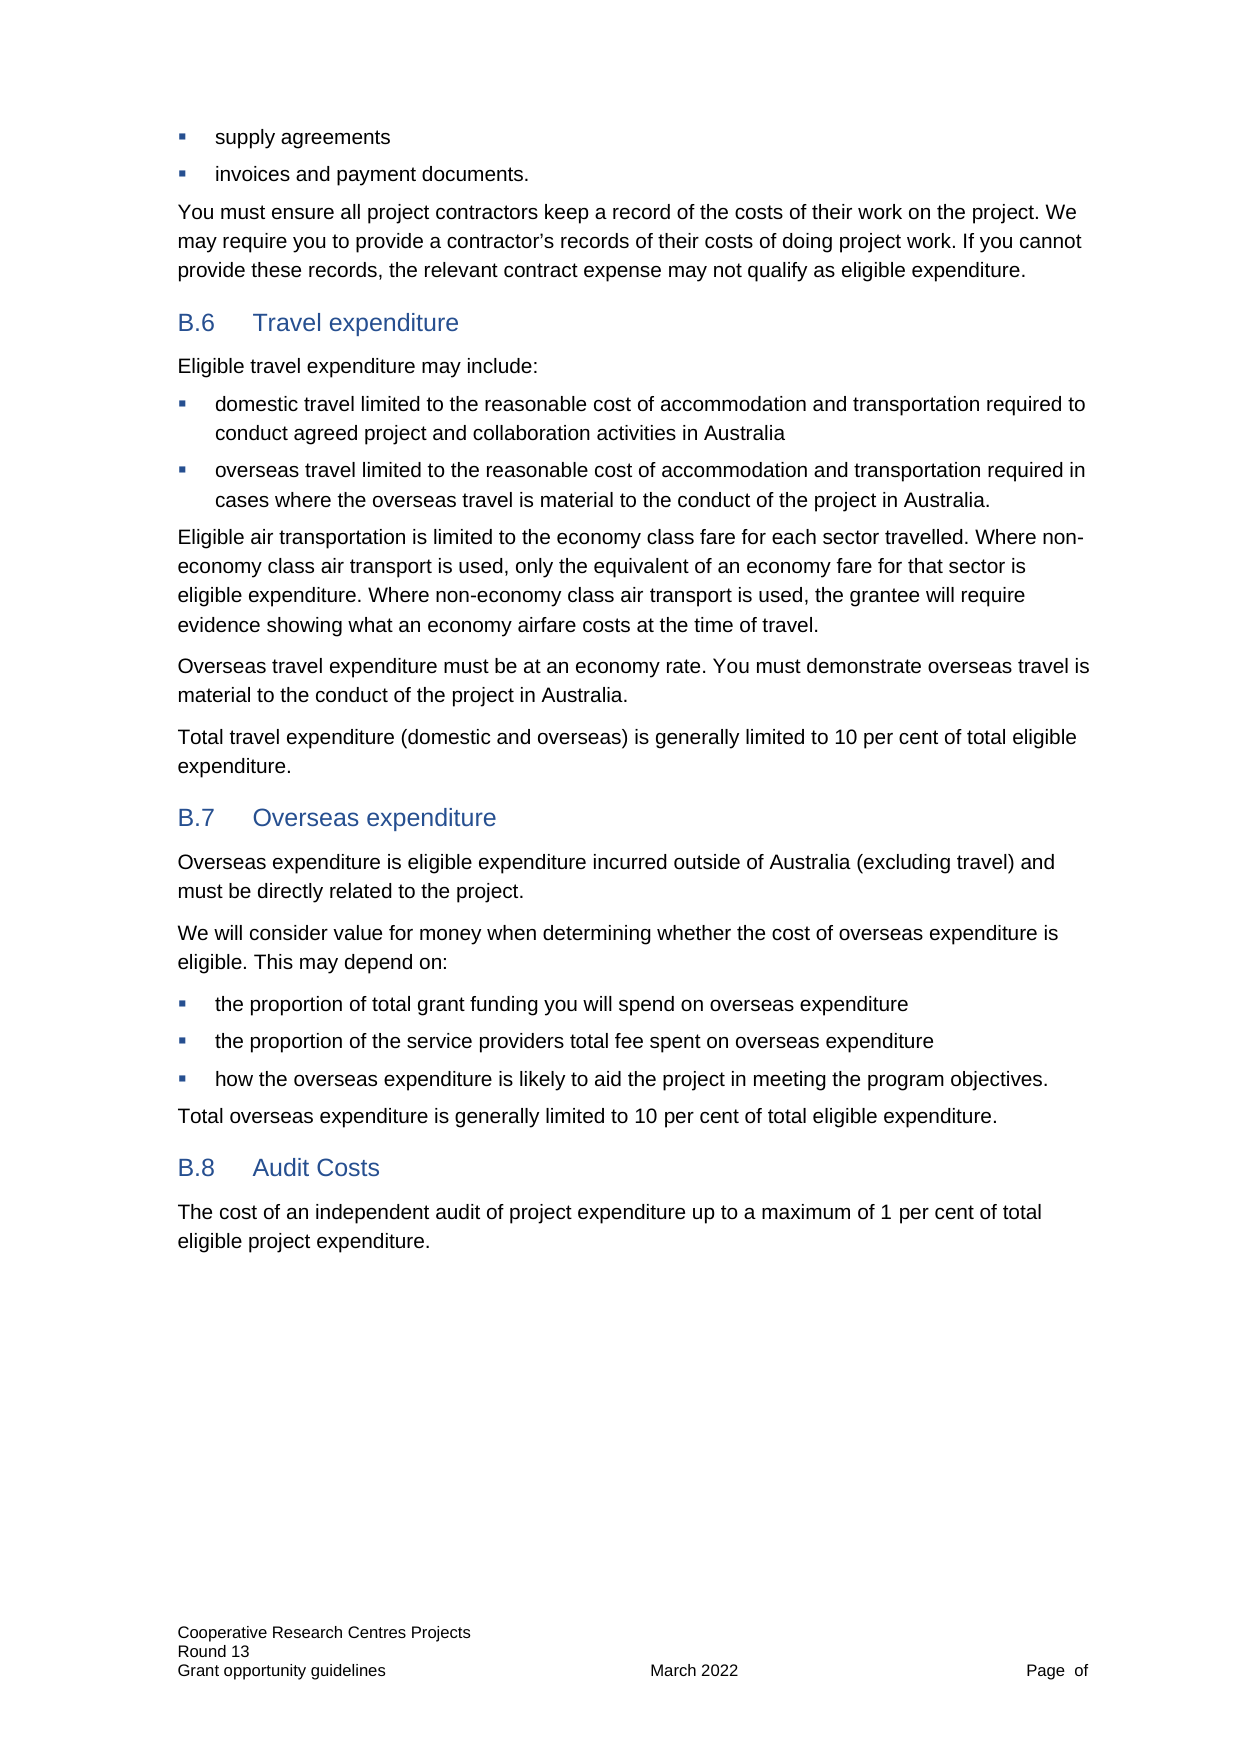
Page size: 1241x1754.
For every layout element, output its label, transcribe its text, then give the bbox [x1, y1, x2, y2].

list the proportion of the service providers total fee spent on overseas expenditure [177, 1024, 1092, 1053]
subtitle Overseas expenditure [177, 803, 1092, 832]
text You must ensure all project contractors keep a record of the costs of their work on the project. We may require you to provide a contractor’s records of their costs of doing project work. If you cannot provide these records, the relevant contract expense may not qualify as eligible expenditure. [177, 195, 1092, 282]
text The cost of an independent audit of project expenditure up to a maximum of 1 per cent of total eligible project expenditure. [177, 1195, 1092, 1253]
text Total travel expenditure (domestic and overseas) is generally limited to 10 per cent of total eligible expenditure. [177, 720, 1092, 778]
list domestic travel limited to the reasonable cost of accommodation and transportation required to conduct agreed project and collaboration activities in Australia [177, 386, 1092, 445]
subtitle Travel expenditure [177, 307, 1092, 336]
text Overseas travel expenditure must be at an economy rate. You must demonstrate overseas travel is material to the conduct of the project in Australia. [177, 649, 1092, 707]
text Eligible travel expenditure may include: [177, 349, 1092, 378]
list how the overseas expenditure is likely to aid the project in meeting the program objectives. [177, 1061, 1092, 1091]
text Eligible air transportation is limited to the economy class fare for each sector travelled. Where non-economy class air transport is used, only the equivalent of an economy fare for that sector is eligible expenditure. Where non-economy class air transport is used, the grantee will require evidence showing what an economy airfare costs at the time of travel. [177, 520, 1092, 636]
list overseas travel limited to the reasonable cost of accommodation and transportation required in cases where the overseas travel is material to the conduct of the project in Australia. [177, 453, 1092, 511]
list the proportion of total grant funding you will spend on overseas expenditure [177, 986, 1092, 1016]
text Total overseas expenditure is generally limited to 10 per cent of total eligible expenditure. [177, 1099, 1092, 1128]
text We will consider value for money when determining whether the cost of overseas expenditure is eligible. This may depend on: [177, 916, 1092, 974]
subtitle Audit Costs [177, 1153, 1092, 1182]
text Overseas expenditure is eligible expenditure incurred outside of Australia (excluding travel) and must be directly related to the project. [177, 845, 1092, 903]
list invoices and payment documents. [177, 157, 1092, 186]
list supply agreements [177, 120, 1092, 149]
